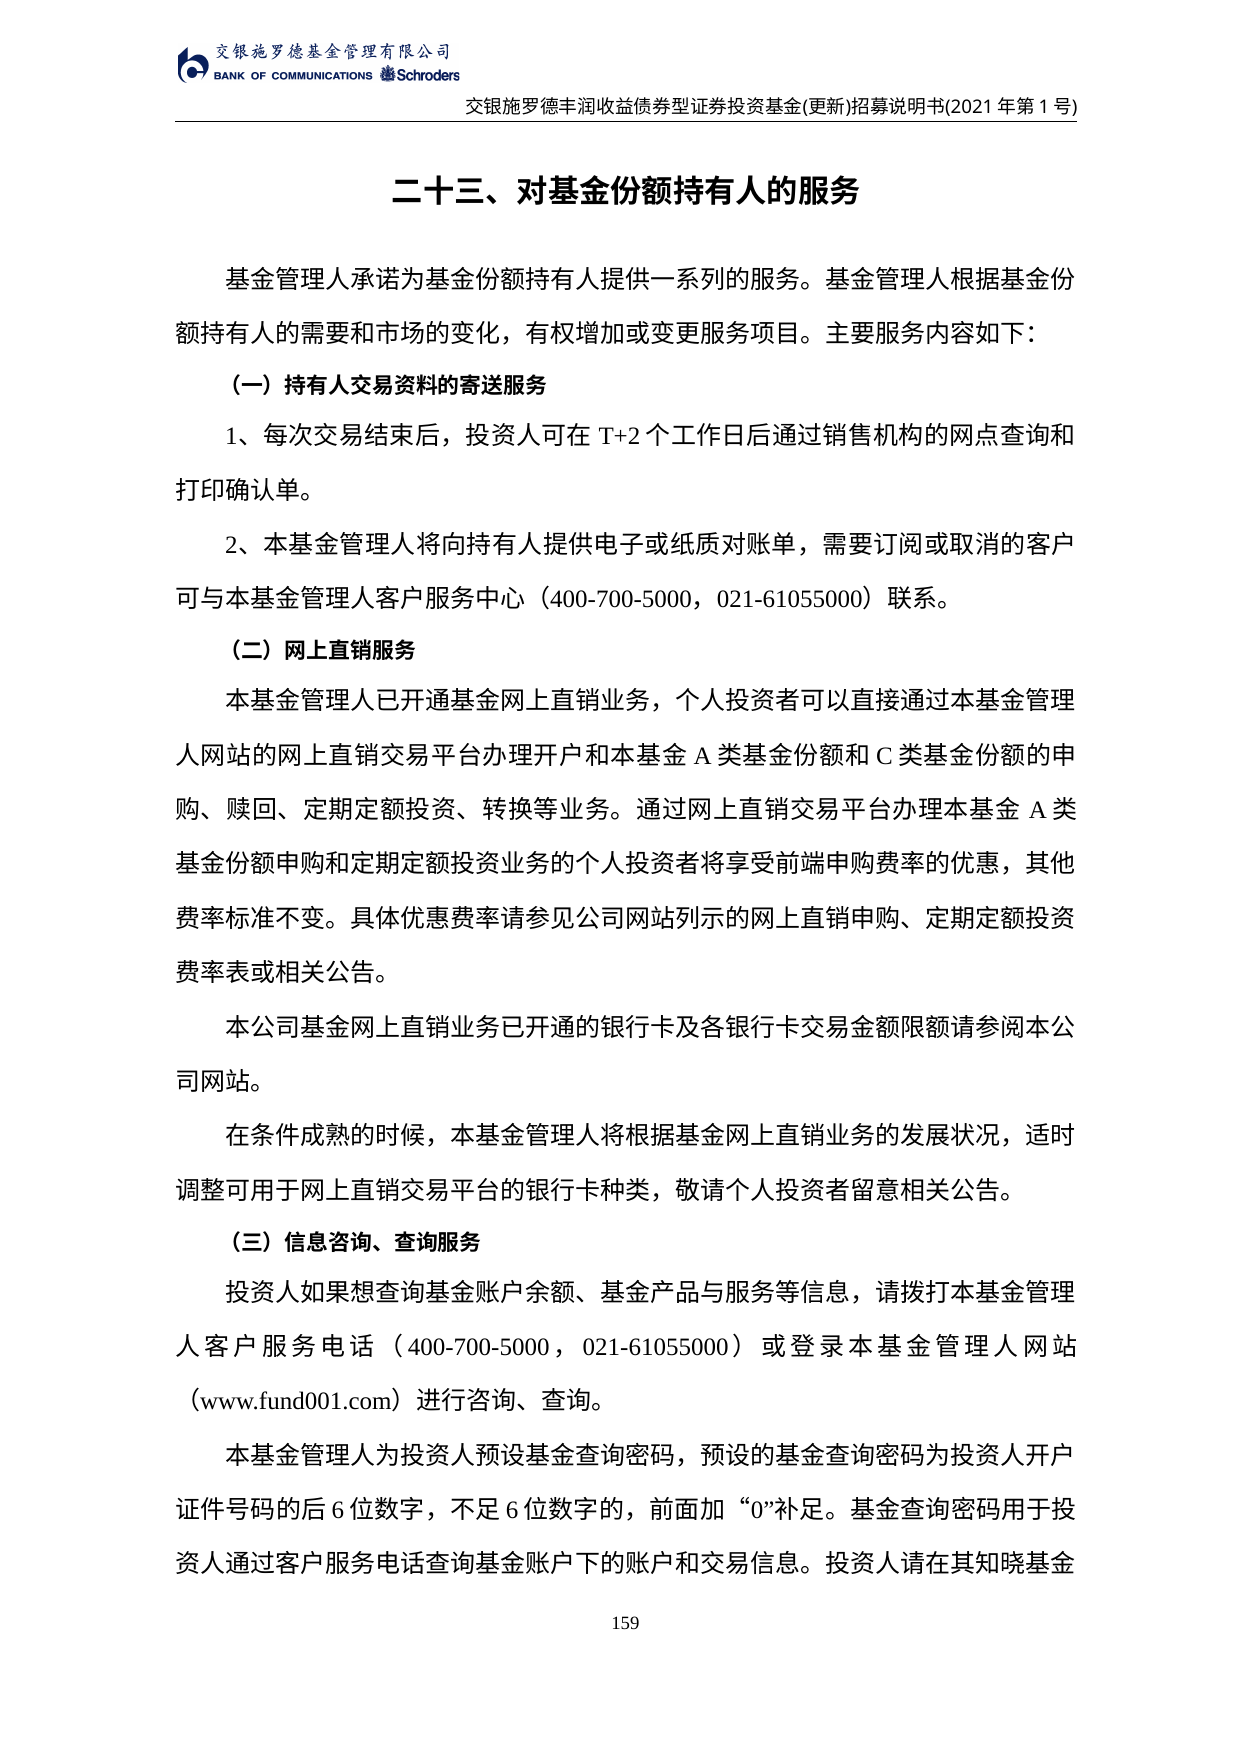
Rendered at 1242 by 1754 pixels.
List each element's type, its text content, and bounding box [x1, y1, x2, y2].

text 在条件成熟的时候，本基金管理人将根据基金网上直销业务的发展状况，适时调整可用于网上直销交易平台的银行卡种类，敬请个人投资者留意相关公告。 [175, 1116, 1077, 1206]
subtitle 二十三、对基金份额持有人的服务 [175, 167, 1077, 212]
picture [178, 43, 460, 83]
text 基金管理人承诺为基金份额持有人提供一系列的服务。基金管理人根据基金份额持有人的需要和市场的变化，有权增加或变更服务项目。主要服务内容如下： [175, 259, 1077, 350]
text 投资人如果想查询基金账户余额、基金产品与服务等信息，请拨打本基金管理人客户服务电话（400-700-5000，021-61055000）或登录本基金管理人网站（www.fund001.com）进行咨询、查询。 [175, 1272, 1077, 1417]
text 2、本基金管理人将向持有人提供电子或纸质对账单，需要订阅或取消的客户可与本基金管理人客户服务中心（400-700-5000，021-61055000）联系。 [175, 524, 1077, 615]
text （一）持有人交易资料的寄送服务 [175, 368, 1077, 400]
text 本基金管理人已开通基金网上直销业务，个人投资者可以直接通过本基金管理人网站的网上直销交易平台办理开户和本基金A类基金份额和C类基金份额的申购、赎回、定期定额投资、转换等业务。通过网上直销交易平台办理本基金A类基金份额申购和定期定额投资业务的个人投资者将享受前端申购费率的优惠，其他费率标准不变。具体优惠费率请参见公司网站列示的网上直销申购、定期定额投资费率表或相关公告。 [175, 681, 1077, 989]
text （三）信息咨询、查询服务 [175, 1224, 1077, 1256]
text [175, 1435, 1077, 1580]
text （二）网上直销服务 [175, 633, 1077, 665]
text 1、每次交易结束后，投资人可在T+2个工作日后通过销售机构的网点查询和打印确认单。 [175, 416, 1077, 506]
text 本公司基金网上直销业务已开通的银行卡及各银行卡交易金额限额请参阅本公司网站。 [175, 1007, 1077, 1098]
